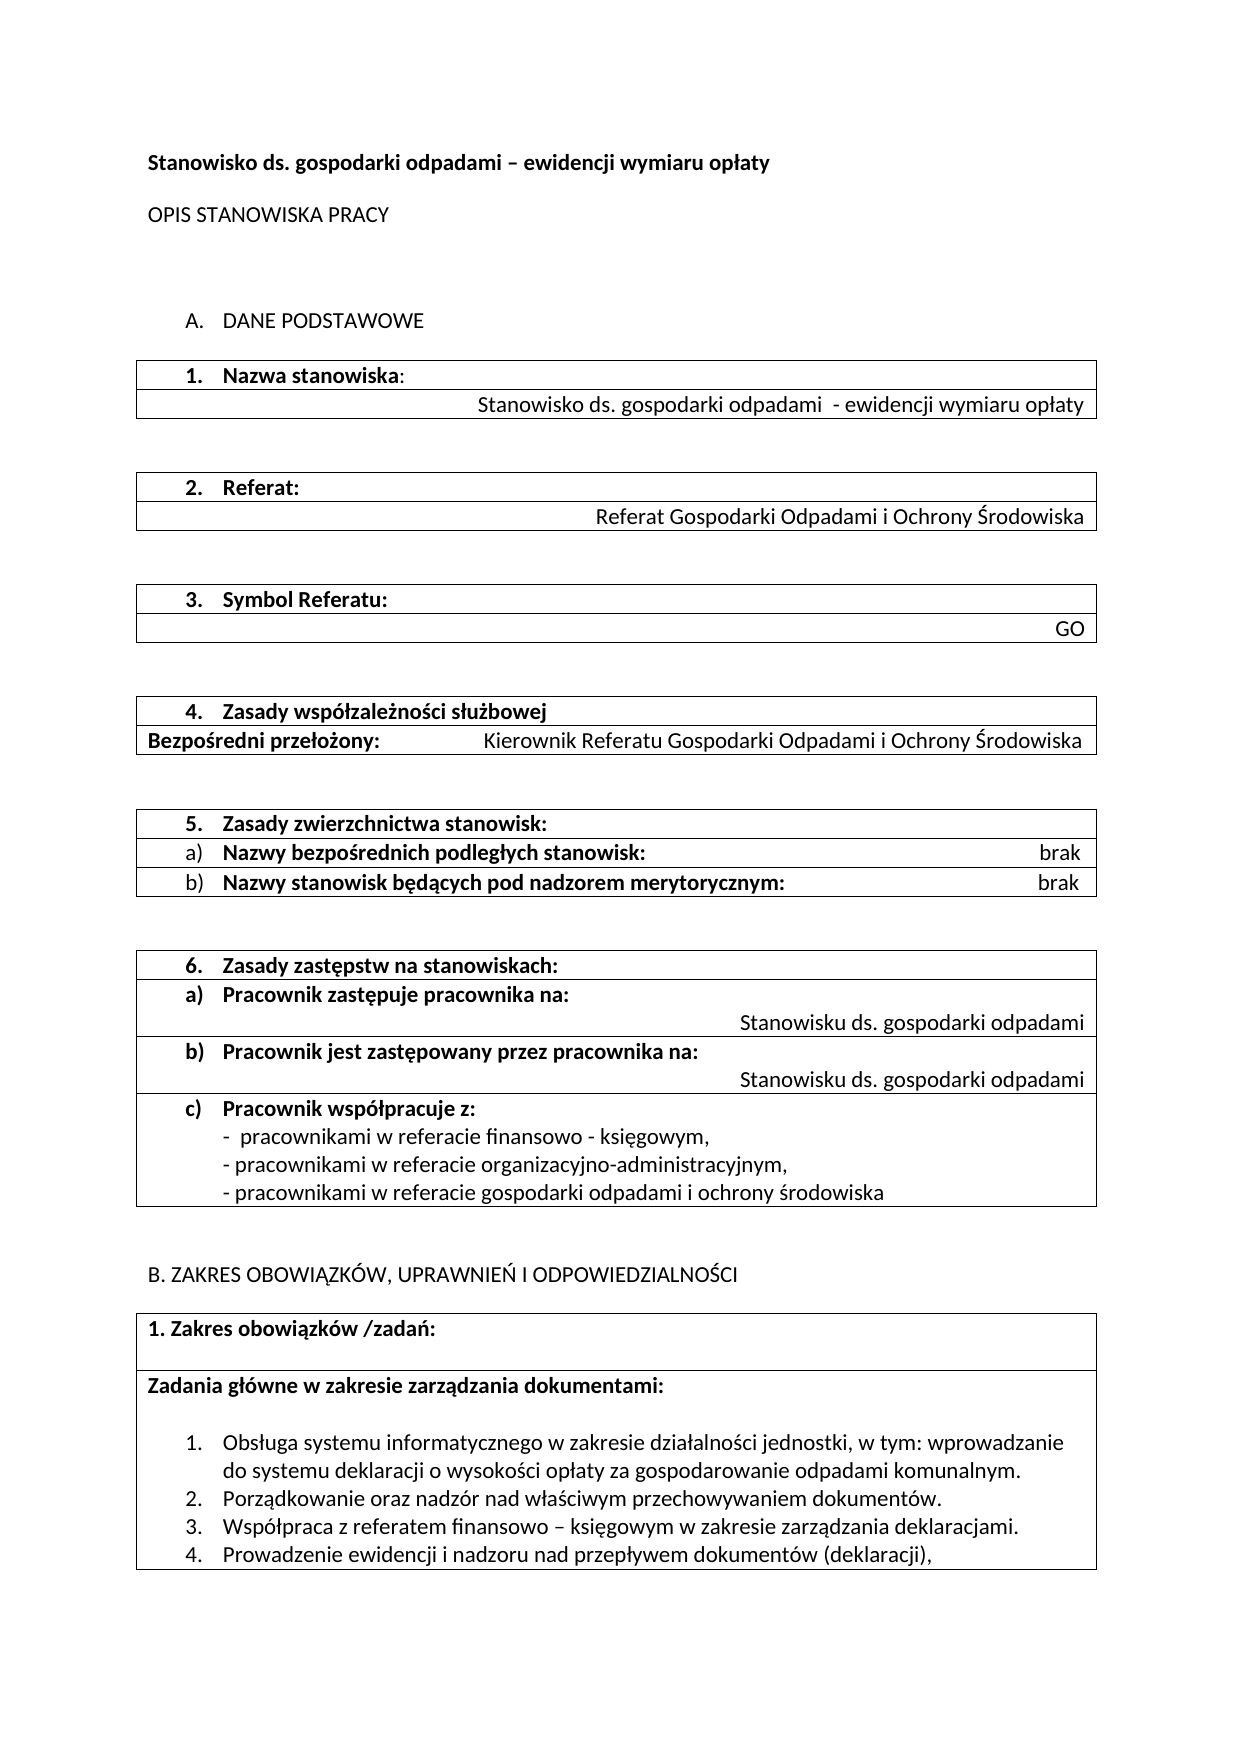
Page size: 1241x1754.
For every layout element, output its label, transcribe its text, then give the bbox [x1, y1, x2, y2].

table_header Zasady zwierzchnictwa stanowisk: [137, 810, 1096, 837]
table_cell Referat Gospodarki Odpadami i Ochrony Środowiska [137, 502, 1096, 530]
text Stanowisko ds. gospodarki odpadami – ewidencji wymiaru opłaty [148, 148, 1093, 176]
table_cell GO [137, 614, 1096, 642]
text B. ZAKRES OBOWIĄZKÓW, UPRAWNIEŃ I ODPOWIEDZIALNOŚCI [148, 1260, 1093, 1288]
table_cell Pracownik jest zastępowany przez pracownika na: Stanowisku ds. gospodarki odpadami [137, 1037, 1096, 1093]
table_header Zasady zastępstw na stanowiskach: [137, 951, 1096, 979]
table_cell Nazwy bezpośrednich podległych stanowisk: brak [137, 839, 1096, 867]
text OPIS STANOWISKA PRACY [148, 201, 1093, 229]
list DANE PODSTAWOWE [185, 307, 1093, 335]
table_cell Pracownik zastępuje pracownika na: Stanowisku ds. gospodarki odpadami [137, 980, 1096, 1036]
table_cell Bezpośredni przełożony: Kierownik Referatu Gospodarki Odpadami i Ochrony Środowiska [137, 726, 1096, 754]
table_cell Pracownik współpracuje z: - pracownikami w referacie finansowo - księgowym, - pracownikami w referacie organizacyjno-administracyjnym, - pracownikami w referacie gospodarki odpadami i ochrony środowiska [137, 1094, 1096, 1206]
table_header Nazwa stanowiska: [137, 361, 1096, 389]
table_cell Stanowisko ds. gospodarki odpadami - ewidencji wymiaru opłaty [137, 390, 1096, 418]
table_header Symbol Referatu: [137, 585, 1096, 613]
table_cell Nazwy stanowisk będących pod nadzorem merytorycznym: brak [137, 868, 1096, 896]
table_header Zasady współzależności służbowej [137, 697, 1096, 725]
table_header Referat: [137, 473, 1096, 501]
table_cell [137, 1371, 1096, 1568]
table_header 1. Zakres obowiązków /zadań: [137, 1314, 1096, 1370]
